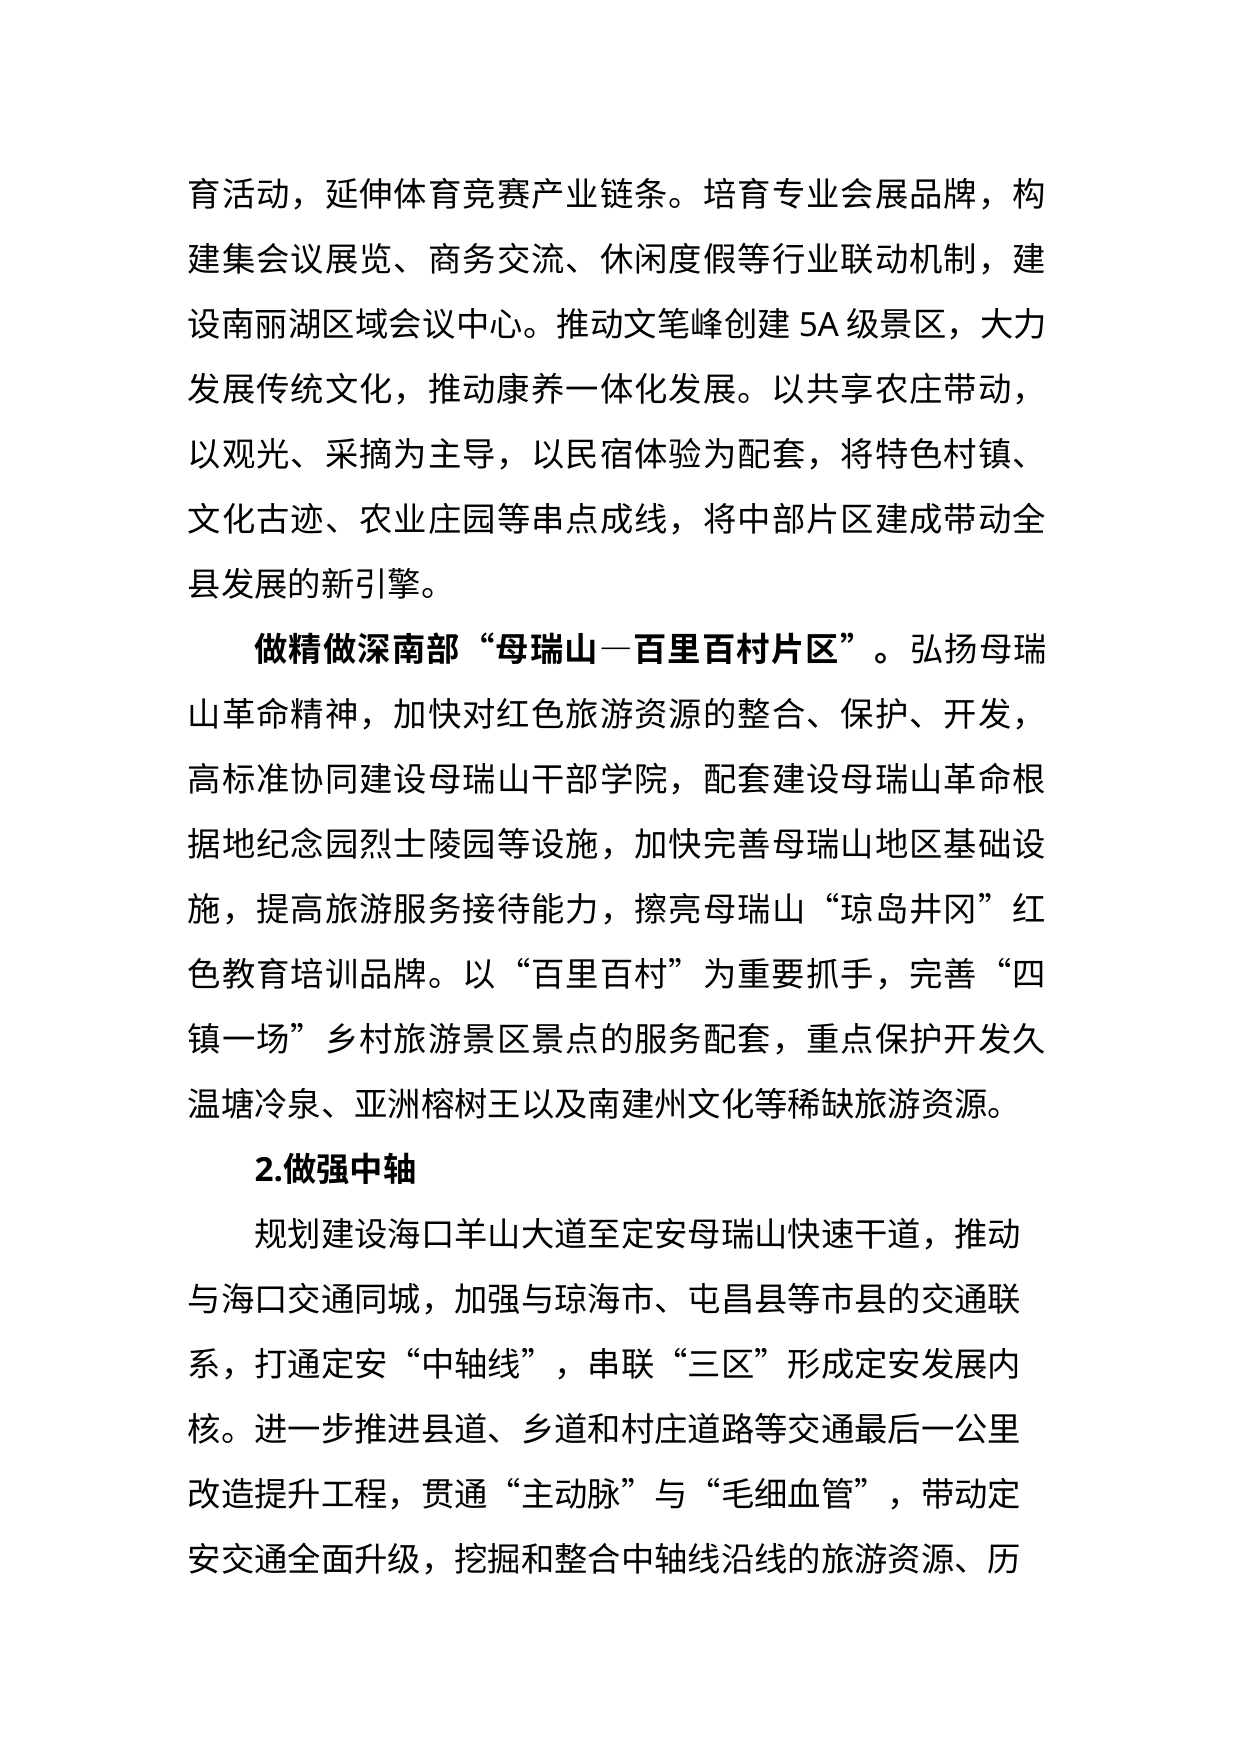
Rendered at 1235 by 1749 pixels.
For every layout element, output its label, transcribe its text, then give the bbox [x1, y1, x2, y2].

text 2.做强中轴 [187, 1134, 1047, 1199]
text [187, 159, 1047, 614]
text 做精做深南部“母瑞山—百里百村片区”。弘扬母瑞山革命精神，加快对红色旅游资源的整合、保护、开发，高标准协同建设母瑞山干部学院，配套建设母瑞山革命根据地纪念园烈士陵园等设施，加快完善母瑞山地区基础设施，提高旅游服务接待能力，擦亮母瑞山“琼岛井冈”红色教育培训品牌。以“百里百村”为重要抓手，完善“四镇一场”乡村旅游景区景点的服务配套，重点保护开发久温塘冷泉、亚洲榕树王以及南建州文化等稀缺旅游资源。 [187, 614, 1047, 1134]
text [187, 1199, 1047, 1589]
